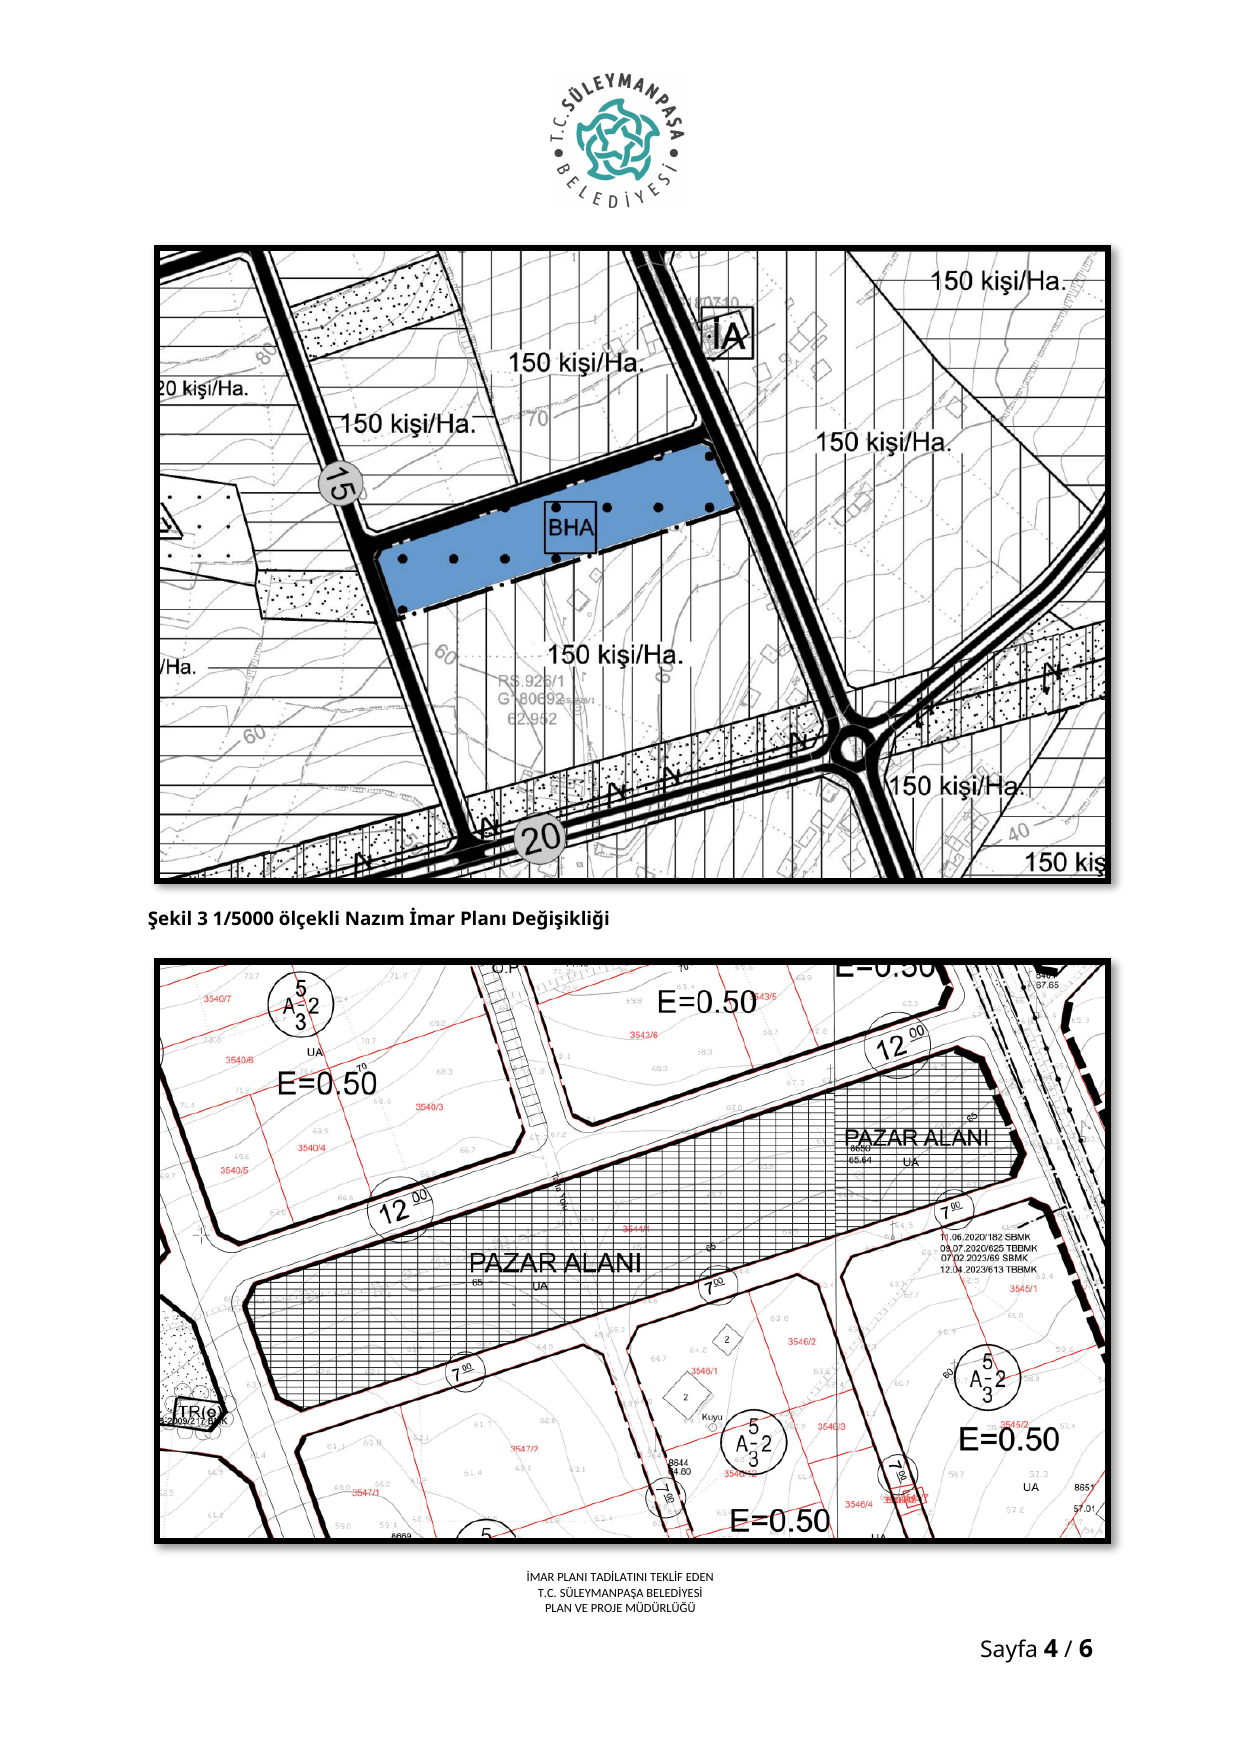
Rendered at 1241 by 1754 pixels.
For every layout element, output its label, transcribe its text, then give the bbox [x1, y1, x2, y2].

text Şekil 3 1/5000 ölçekli Nazım İmar Planı Değişikliği [148, 906, 1093, 931]
picture [160, 965, 1105, 1538]
picture [160, 251, 1105, 878]
picture [550, 73, 690, 208]
